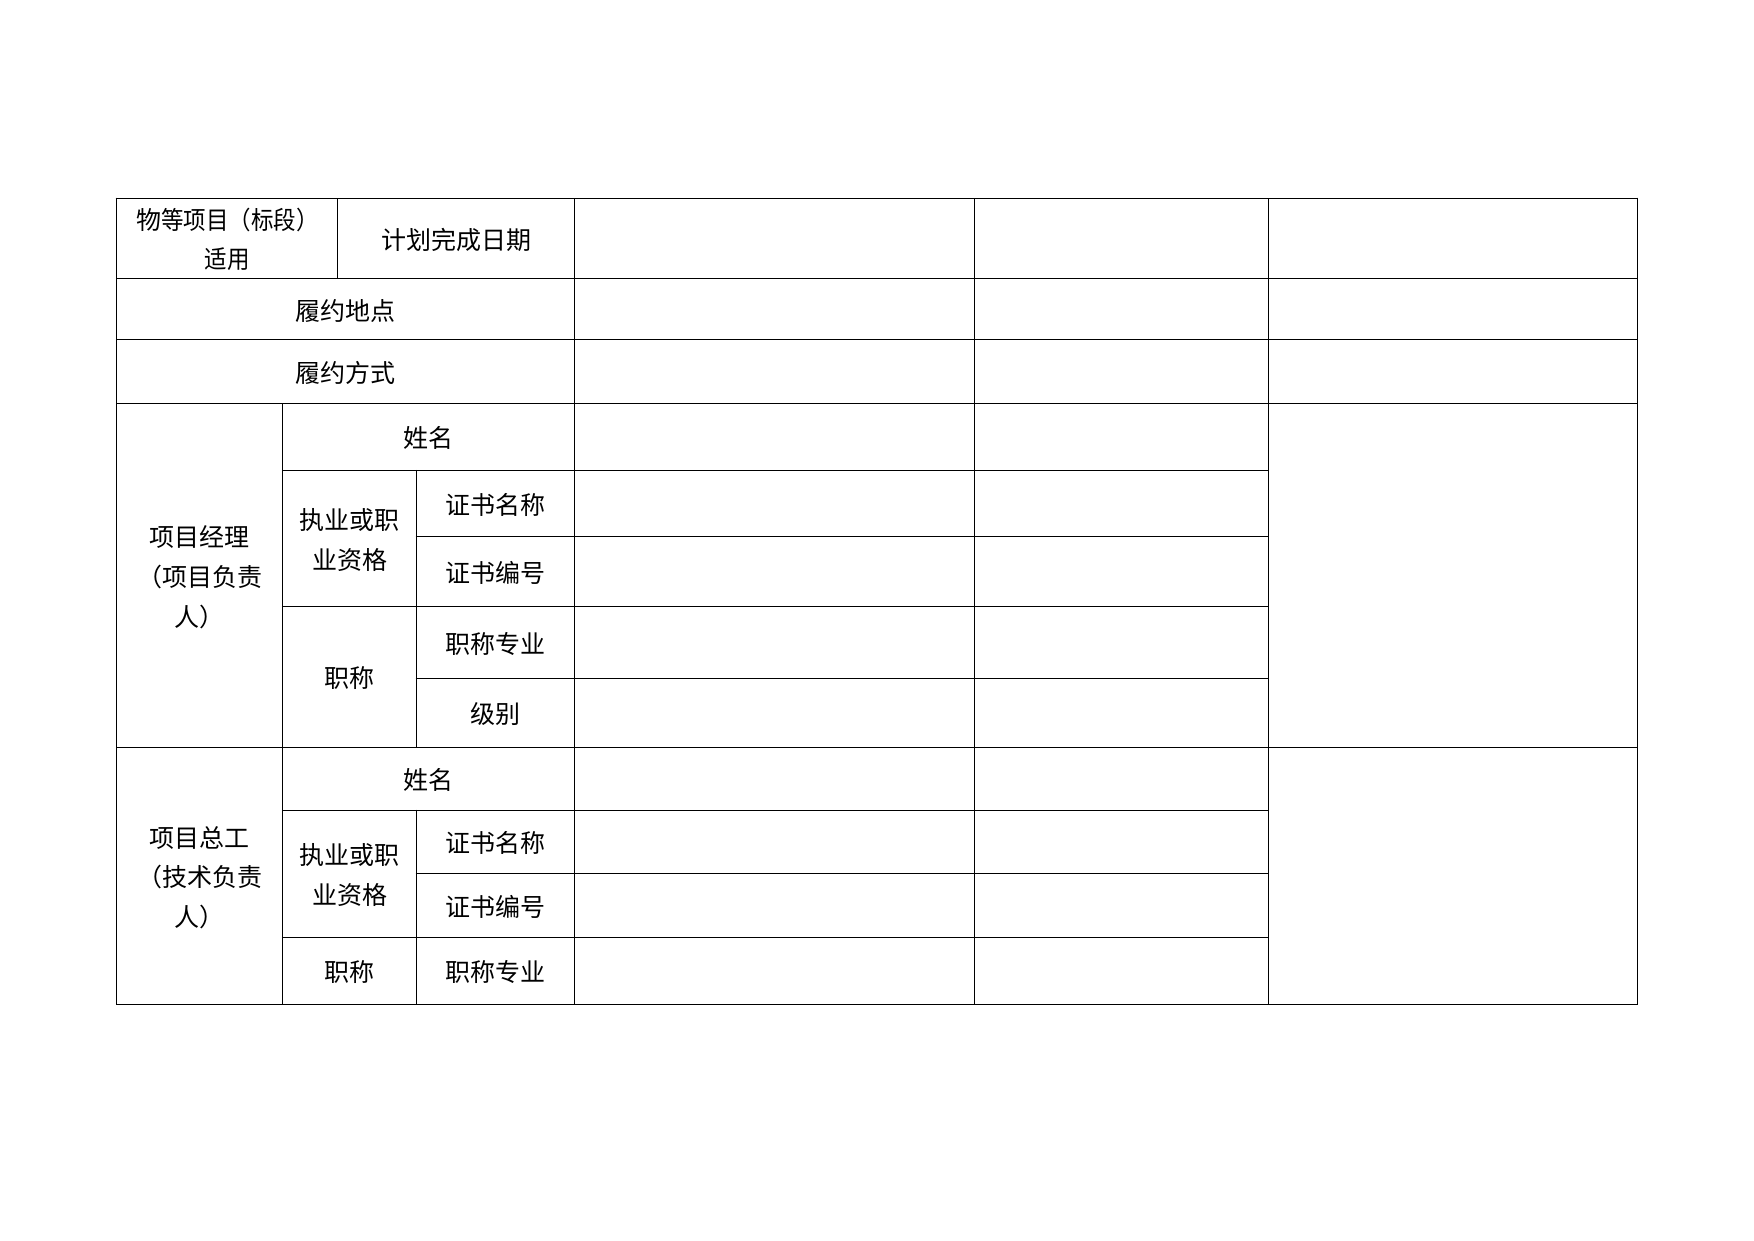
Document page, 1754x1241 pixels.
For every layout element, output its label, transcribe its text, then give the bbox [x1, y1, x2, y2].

table_cell [575, 537, 974, 606]
table_cell [975, 199, 1268, 278]
table_cell 姓名 [283, 404, 574, 470]
table_cell [575, 748, 974, 809]
table_cell [975, 748, 1268, 809]
table_cell [1269, 340, 1637, 403]
table_cell [975, 340, 1268, 403]
table_cell 证书名称 [417, 471, 574, 536]
table_cell 计划完成日期 [338, 199, 574, 278]
table_cell [975, 679, 1268, 747]
table_cell 职称 [283, 938, 416, 1004]
table_cell 证书编号 [417, 537, 574, 606]
table_cell [1269, 404, 1637, 747]
table_cell 级别 [417, 679, 574, 747]
table_cell [975, 471, 1268, 536]
table_cell [575, 199, 974, 278]
table_cell 项目总工（技术负责人） [117, 748, 282, 1004]
table_cell 证书名称 [417, 811, 574, 873]
table_cell [975, 874, 1268, 937]
table_cell [975, 279, 1268, 339]
table_cell [575, 404, 974, 470]
table_cell [575, 340, 974, 403]
table_cell [975, 811, 1268, 873]
table_cell [1269, 748, 1637, 1004]
table_cell [575, 279, 974, 339]
table_cell 职称专业 [417, 607, 574, 678]
table_cell 证书编号 [417, 874, 574, 937]
table_cell 职称专业 [417, 938, 574, 1004]
table_cell [575, 874, 974, 937]
table_cell 姓名 [283, 748, 574, 809]
table_cell [575, 607, 974, 678]
table_cell 职称 [283, 607, 416, 747]
table_cell 履约方式 [117, 340, 574, 403]
table_cell 执业或职业资格 [283, 811, 416, 937]
table_cell [575, 811, 974, 873]
table_cell [975, 938, 1268, 1004]
table_cell 项目经理（项目负责人） [117, 404, 282, 747]
table_cell [1269, 199, 1637, 278]
table_cell 勘察、设计、货物等项目（标段）适用 [117, 199, 337, 278]
table_cell [1269, 279, 1637, 339]
table_cell [575, 471, 974, 536]
table_cell 履约地点 [117, 279, 574, 339]
table_cell [975, 607, 1268, 678]
table_cell [575, 679, 974, 747]
table_cell [975, 537, 1268, 606]
table_cell [575, 938, 974, 1004]
table_cell 执业或职业资格 [283, 471, 416, 606]
table_cell [975, 404, 1268, 470]
